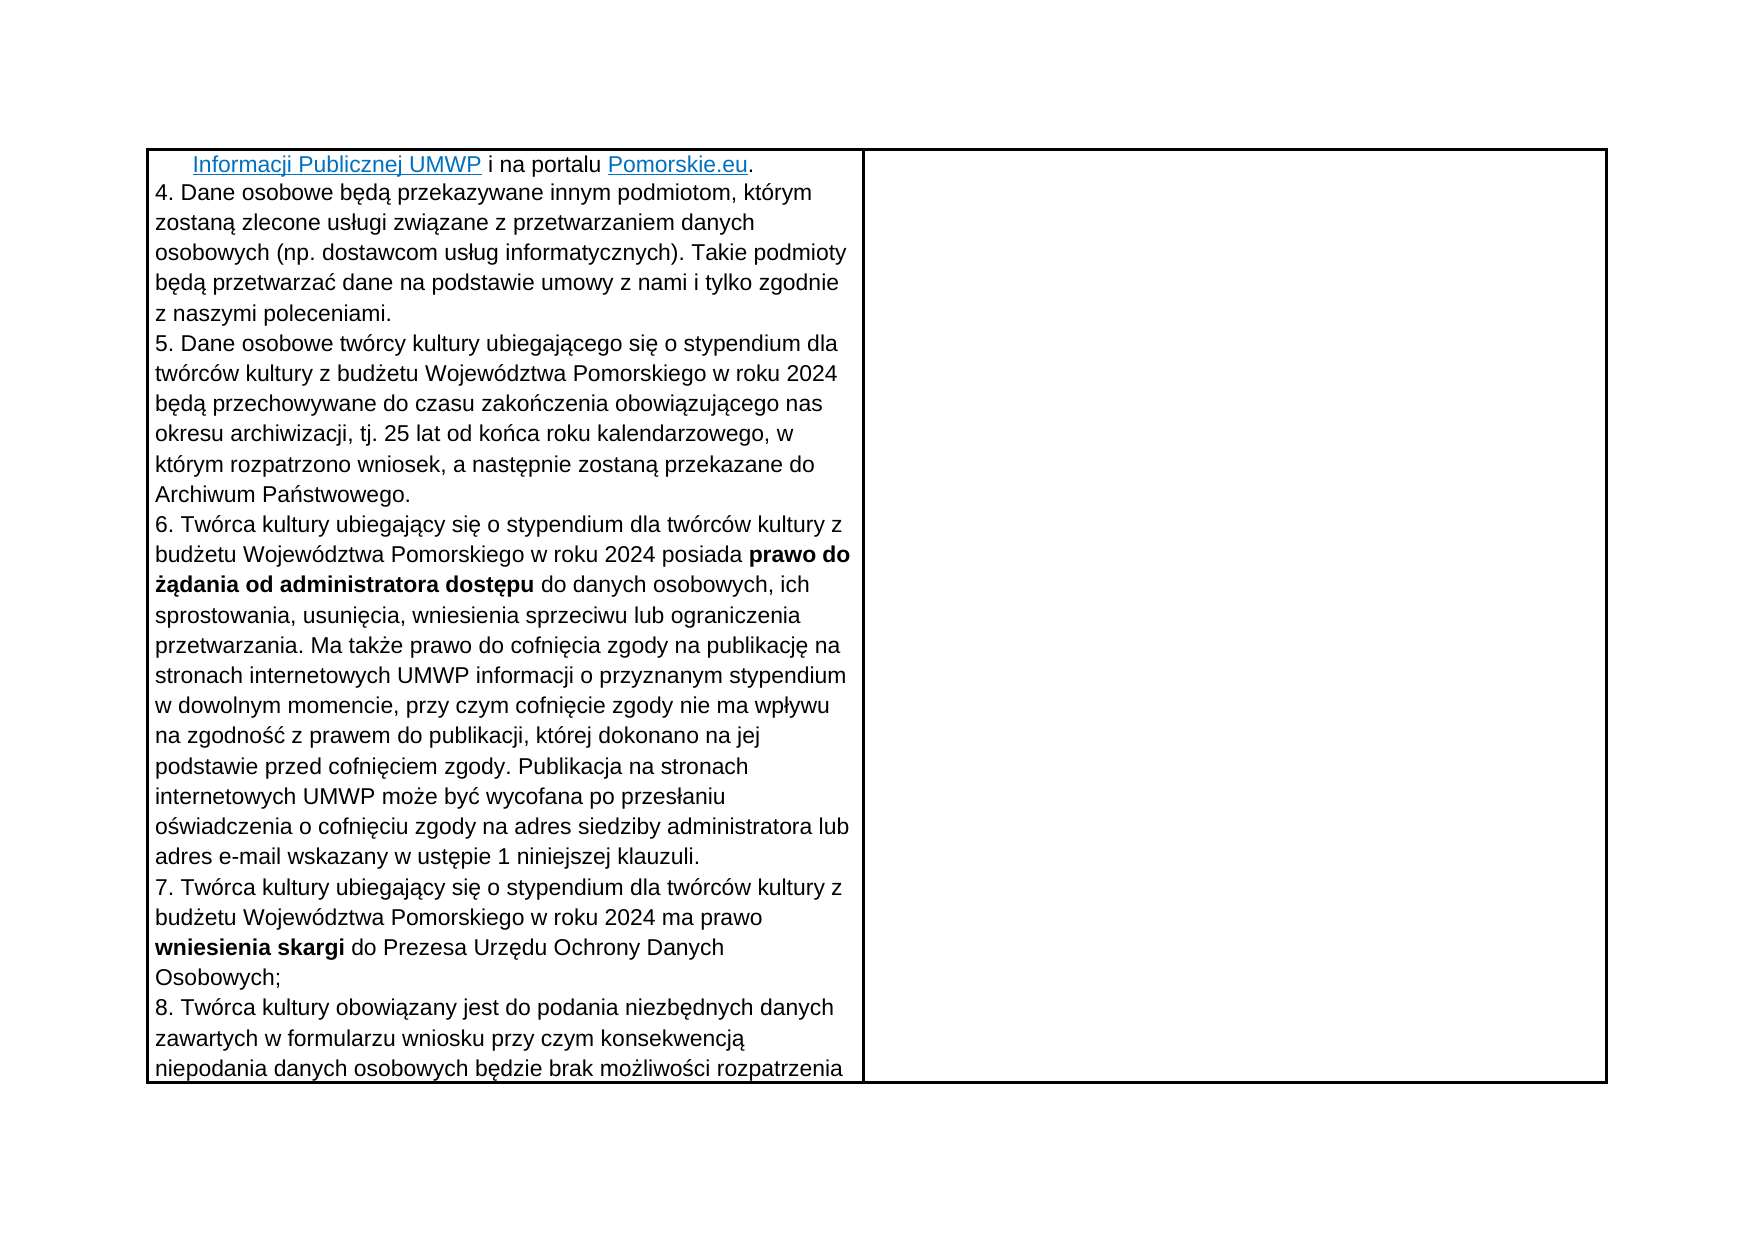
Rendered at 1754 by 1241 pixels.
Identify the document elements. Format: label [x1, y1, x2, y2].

table_cell [149, 151, 862, 1081]
table_cell [865, 151, 1605, 1081]
